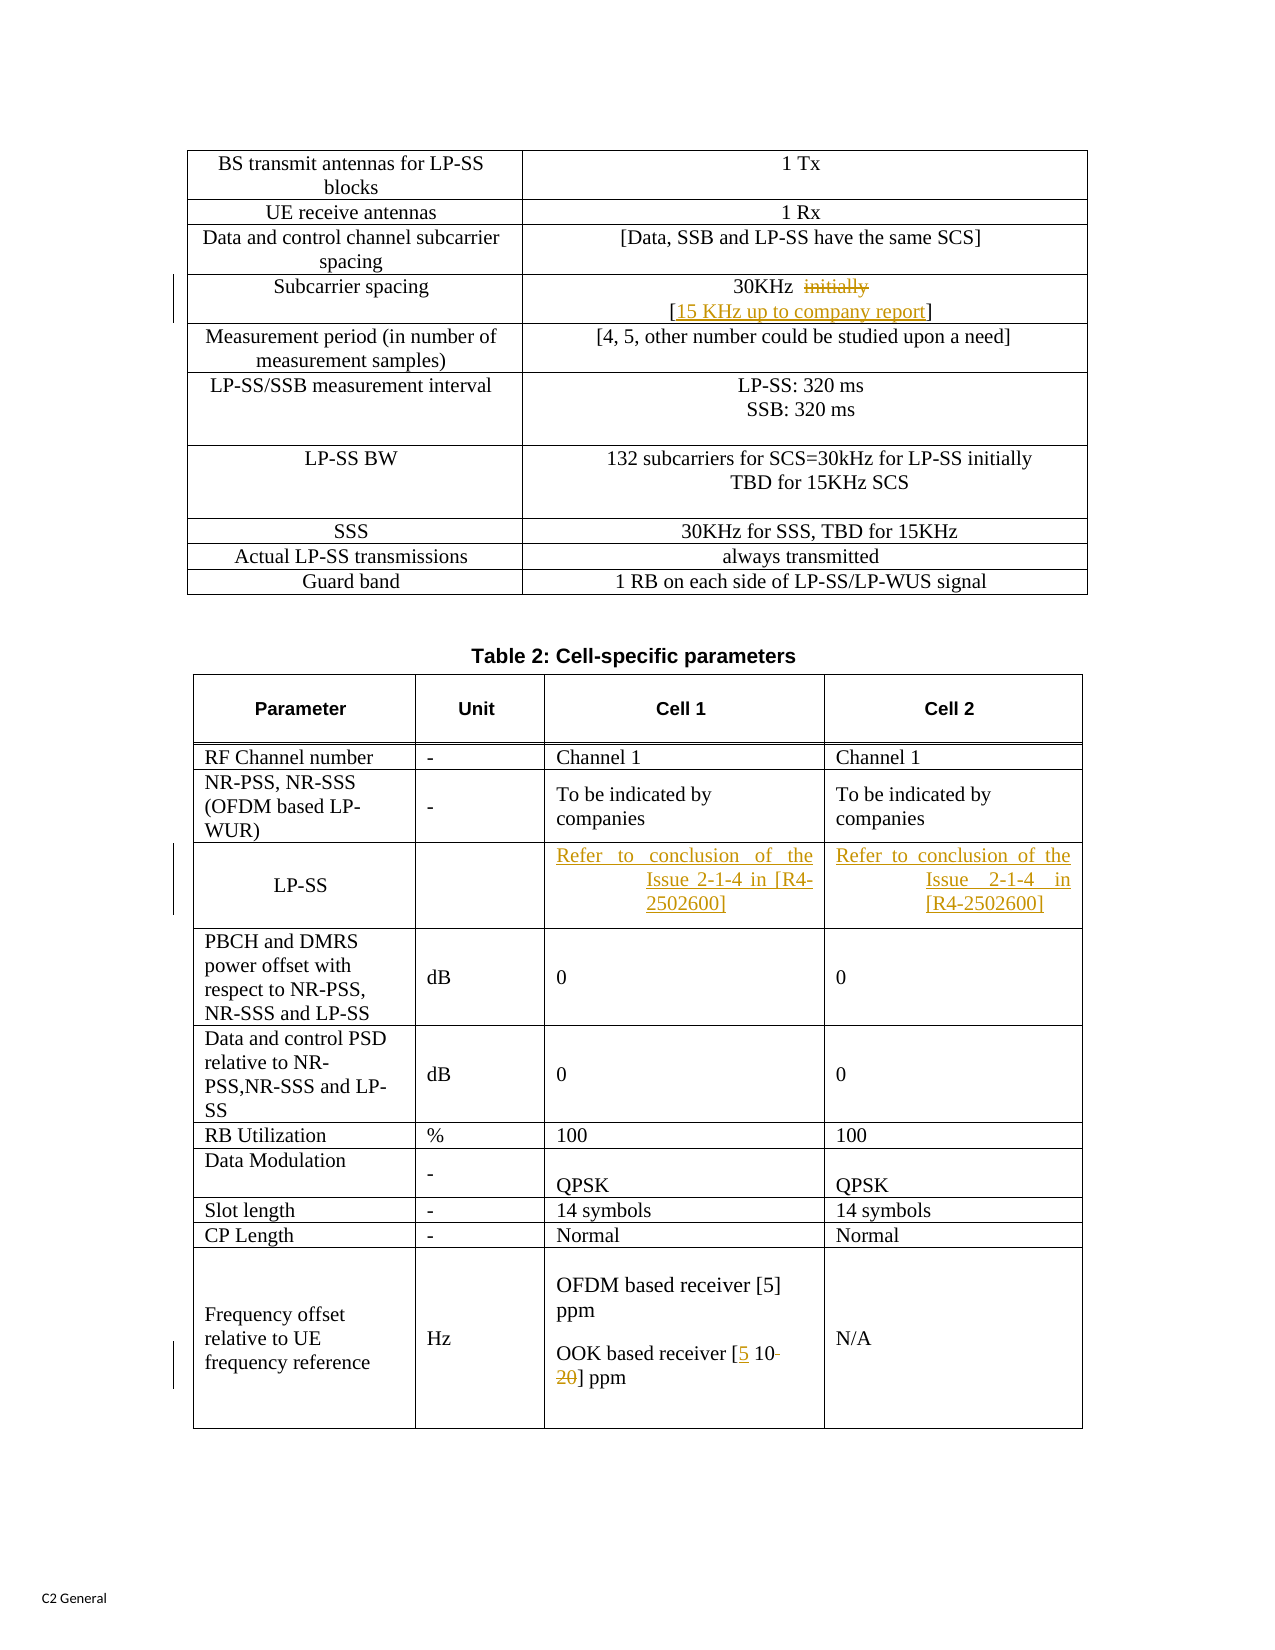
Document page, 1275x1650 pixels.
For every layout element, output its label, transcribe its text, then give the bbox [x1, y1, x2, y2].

table_cell - [416, 745, 544, 769]
table_cell [416, 843, 544, 928]
table_cell 0 [545, 1026, 824, 1122]
table_cell 100 [545, 1123, 824, 1147]
table_cell Data and control channel subcarrier spacing [188, 225, 522, 273]
table_cell always transmitted [523, 544, 1087, 568]
table_cell dB [416, 929, 544, 1025]
table_cell LP-SS: 320 ms SSB: 320 ms [523, 373, 1087, 445]
table_cell Channel 1 [545, 745, 824, 769]
table_cell NR-PSS, NR-SSS (OFDM based LP-WUR) [194, 770, 415, 842]
table_cell 30KHz for SSS, TBD for 15KHz [523, 519, 1087, 543]
table_cell - [416, 1198, 544, 1222]
table_cell To be indicated by companies [545, 770, 824, 842]
table_cell 14 symbols [825, 1198, 1082, 1222]
table_cell Actual LP-SS transmissions [188, 544, 522, 568]
table_cell Frequency offset relative to UE frequency reference [194, 1248, 415, 1428]
table_cell 0 [825, 1026, 1082, 1122]
table_cell BS transmit antennas for LP-SS blocks [188, 151, 522, 199]
table_cell 1 Rx [523, 200, 1087, 224]
table_cell [545, 843, 824, 928]
table_cell 14 symbols [545, 1198, 824, 1222]
table_cell Data Modulation [194, 1149, 415, 1197]
table_cell Normal [545, 1223, 824, 1247]
table_cell 100 [825, 1123, 1082, 1147]
table_cell Slot length [194, 1198, 415, 1222]
table_cell LP-SS/SSB measurement interval [188, 373, 522, 445]
text Table 2: Cell-specific parameters [187, 644, 1080, 668]
table_header Parameter [194, 675, 415, 742]
table_cell dB [416, 1026, 544, 1122]
table_cell 0 [545, 929, 824, 1025]
table_cell SSS [188, 519, 522, 543]
table_cell - [416, 770, 544, 842]
table_cell Channel 1 [825, 745, 1082, 769]
table_cell N/A [825, 1248, 1082, 1428]
table_cell 30KHz [] [523, 275, 1087, 323]
table_cell 132 subcarriers for SCS=30kHz for LP-SS initially TBD for 15KHz SCS [523, 446, 1087, 518]
table_cell - [416, 1223, 544, 1247]
table_cell - [416, 1149, 544, 1197]
table_header Cell 1 [545, 675, 824, 742]
table_header Cell 2 [825, 675, 1082, 742]
table_cell 0 [825, 929, 1082, 1025]
table_cell Normal [825, 1223, 1082, 1247]
table_cell PBCH and DMRS power offset with respect to NR-PSS, NR-SSS and LP-SS [194, 929, 415, 1025]
table_cell [Data, SSB and LP-SS have the same SCS] [523, 225, 1087, 273]
table_cell % [416, 1123, 544, 1147]
table_cell RB Utilization [194, 1123, 415, 1147]
table_cell UE receive antennas [188, 200, 522, 224]
table_cell Measurement period (in number of measurement samples) [188, 324, 522, 372]
table_cell CP Length [194, 1223, 415, 1247]
table_cell Subcarrier spacing [188, 275, 522, 323]
table_cell QPSK [545, 1149, 824, 1197]
table_cell OFDM based receiver [5] ppm OOK based receiver [ 10] ppm [545, 1248, 824, 1428]
table_cell [825, 843, 1082, 928]
table_cell Hz [416, 1248, 544, 1428]
table_cell Data and control PSD relative to NR-PSS,NR-SSS and LP-SS [194, 1026, 415, 1122]
table_cell QPSK [825, 1149, 1082, 1197]
table_cell [4, 5, other number could be studied upon a need] [523, 324, 1087, 372]
table_cell 1 Tx [523, 151, 1087, 199]
table_cell LP-SS [194, 843, 415, 928]
table_cell Guard band [188, 570, 522, 593]
table_cell 1 RB on each side of LP-SS/LP-WUS signal [523, 570, 1087, 593]
table_cell LP-SS BW [188, 446, 522, 518]
table_header Unit [416, 675, 544, 742]
table_cell RF Channel number [194, 745, 415, 769]
table_cell To be indicated by companies [825, 770, 1082, 842]
